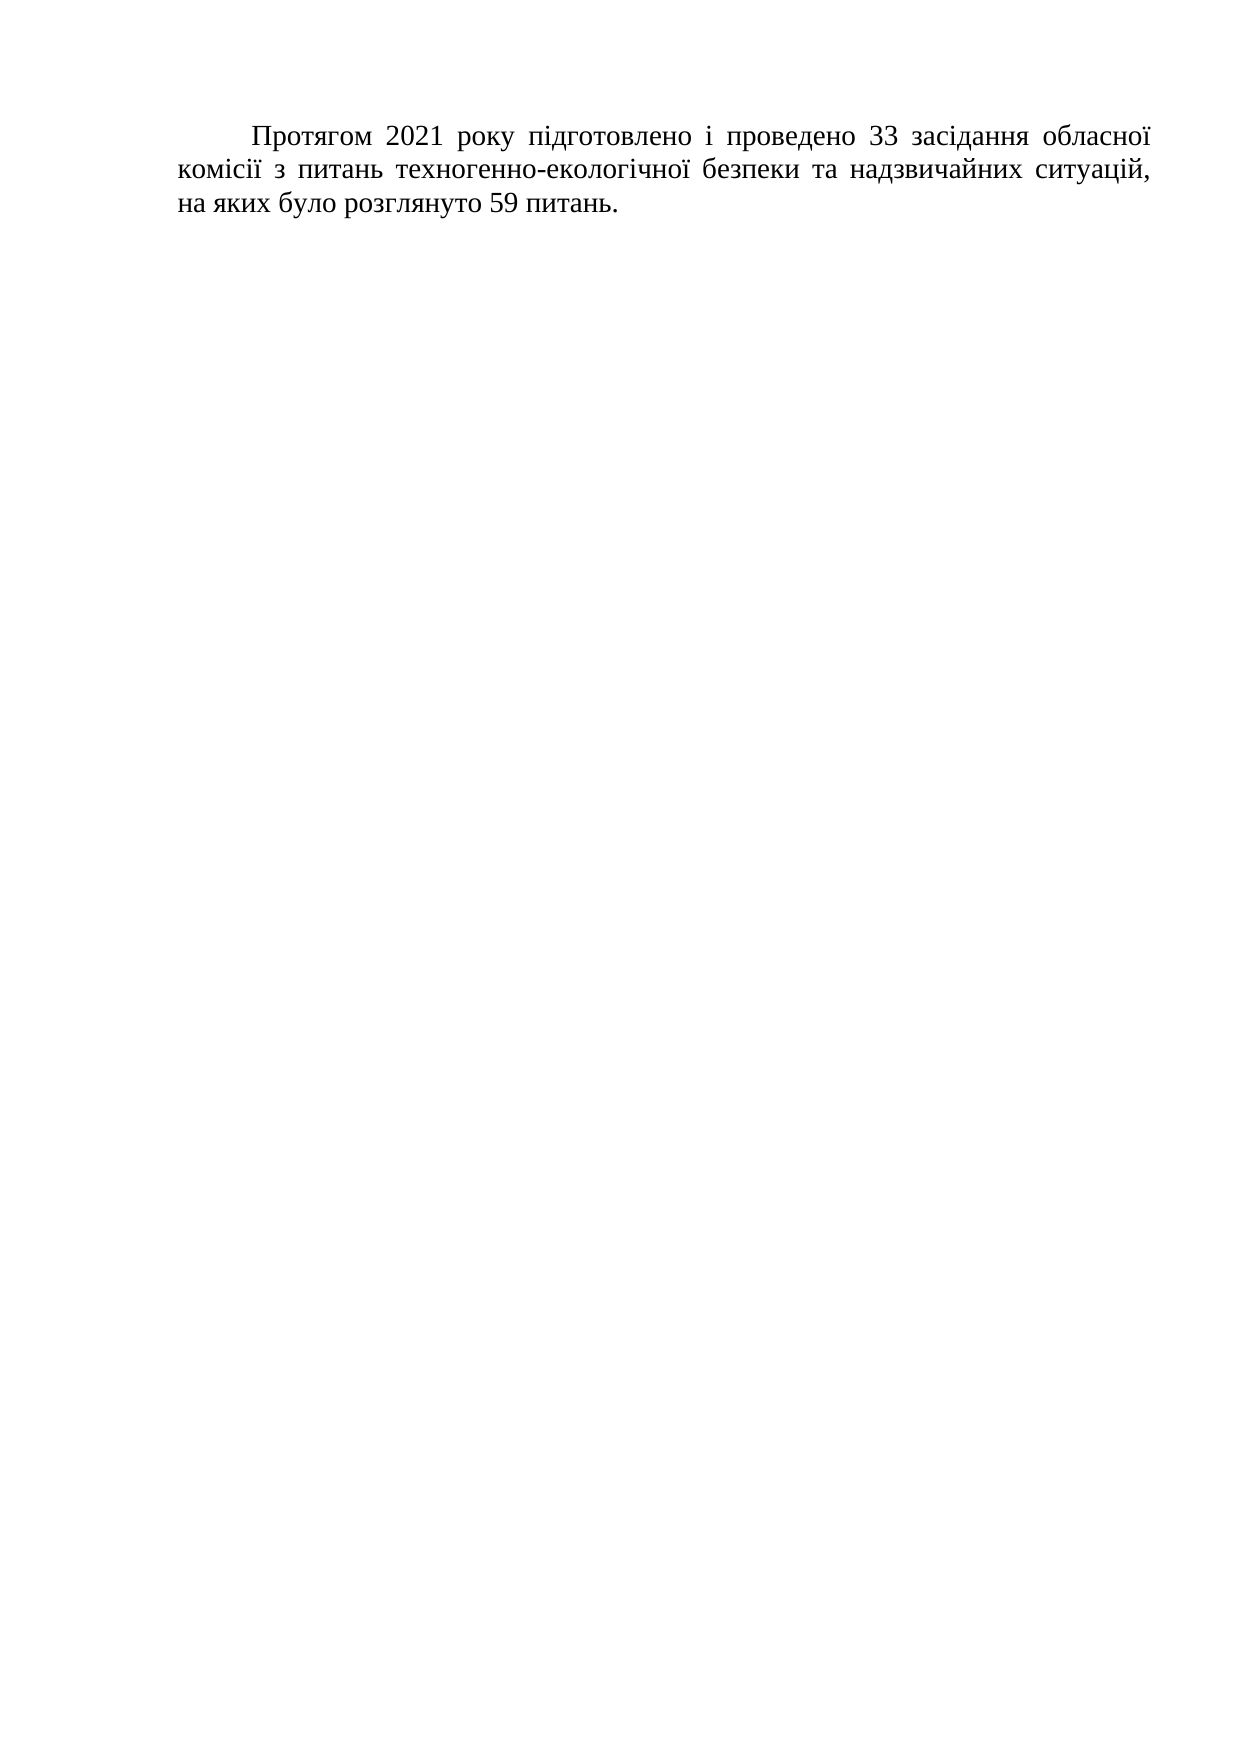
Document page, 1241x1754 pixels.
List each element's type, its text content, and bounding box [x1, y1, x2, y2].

text Протягом 2021 року підготовлено і проведено 33 засідання обласної комісії з питань техногенно-екологічної безпеки та надзвичайних ситуацій, на яких було розглянуто 59 питань. [177, 118, 1152, 219]
